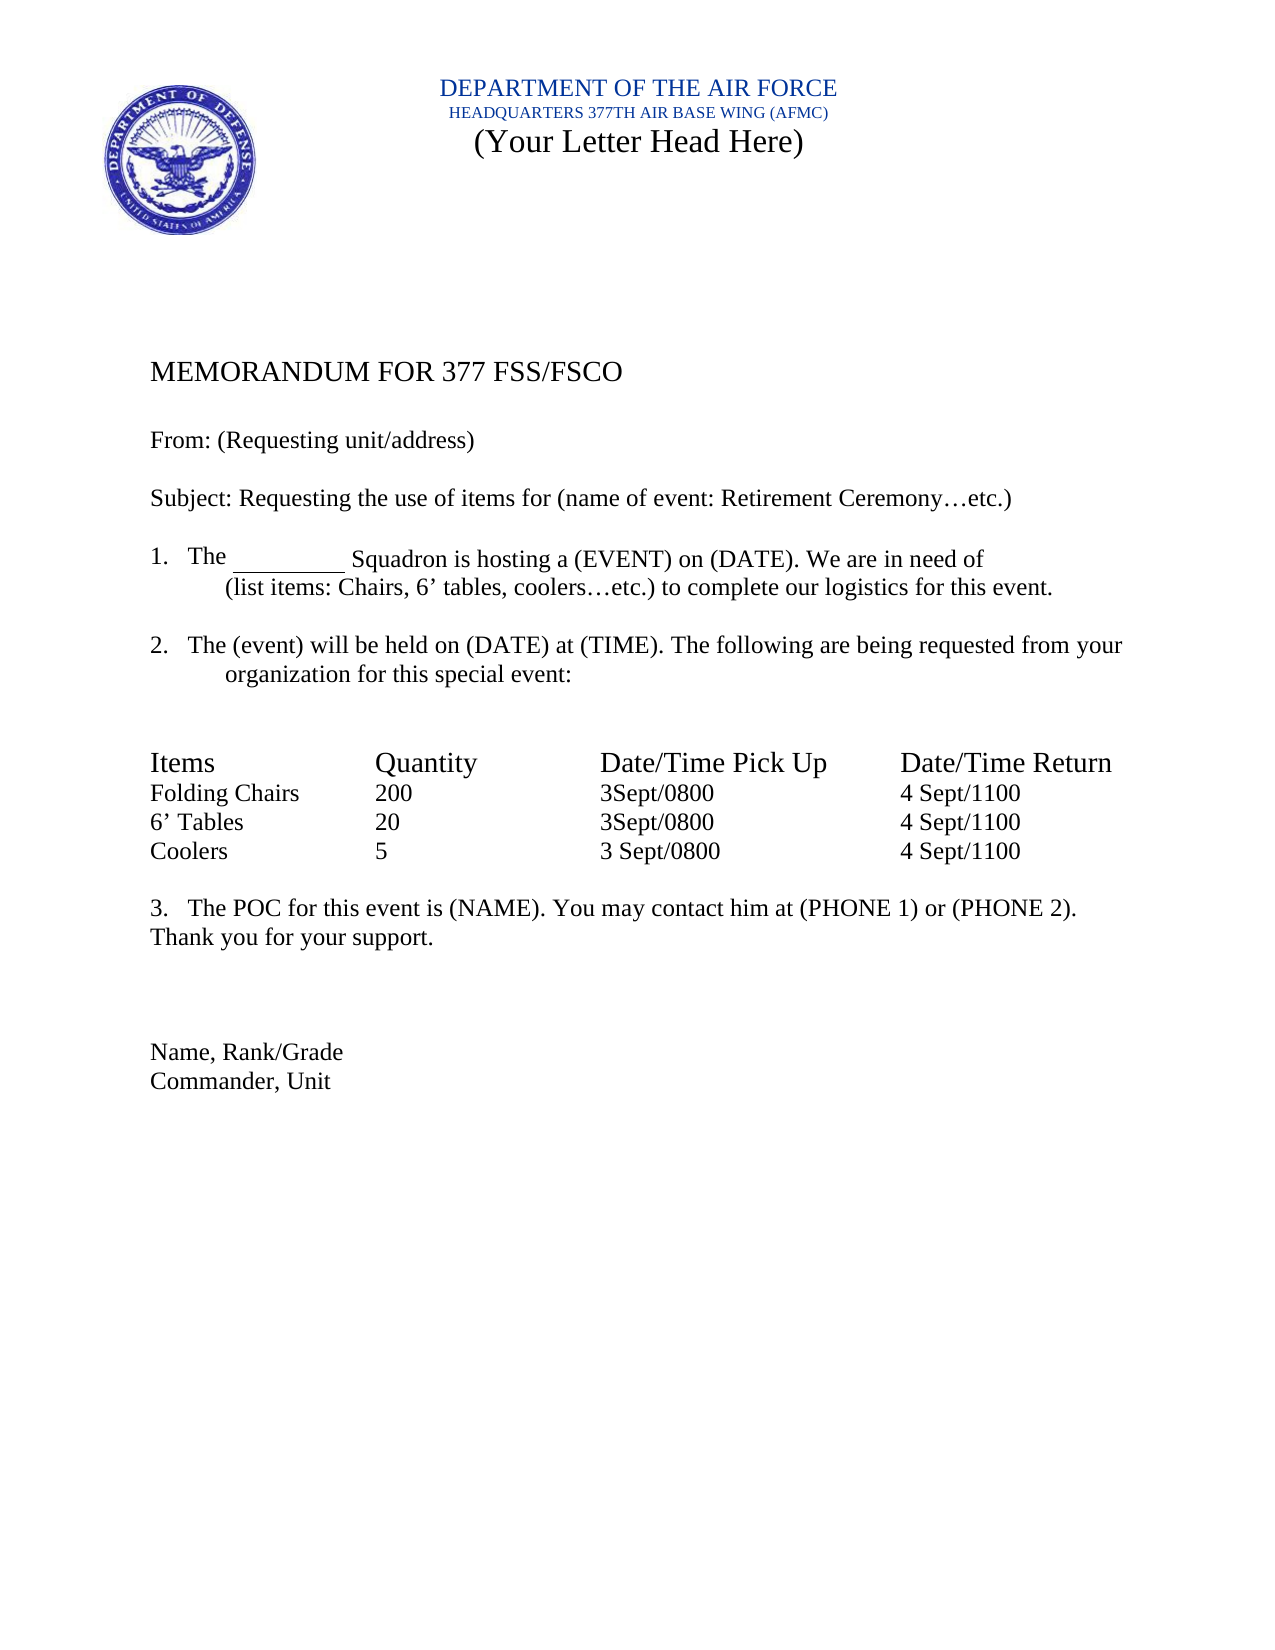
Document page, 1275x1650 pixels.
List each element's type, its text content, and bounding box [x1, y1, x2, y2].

text (list items: Chairs, 6’ tables, coolers…etc.) to complete our logistics for this event. [225, 572, 1133, 601]
table_cell 4 Sept/1100 [864, 838, 1116, 875]
picture [102, 85, 257, 235]
text 1. The [150, 541, 234, 569]
table_cell 3Sept/0800 [539, 809, 863, 837]
table_cell 3 Sept/0800 [539, 838, 863, 875]
text Subject: Requesting the use of items for (name of event: Retirement Ceremony…etc.) [150, 483, 1133, 511]
text MEMORANDUM FOR 377 FSS/FSCO [150, 354, 1133, 387]
table_cell Folding Chairs [146, 780, 337, 809]
table_header Items [146, 739, 337, 780]
text From: (Requesting unit/address) [150, 426, 1133, 454]
table_cell 6’ Tables [146, 809, 337, 837]
table_header Quantity [337, 739, 538, 780]
text Squadron is hosting a (EVENT) on (DATE). We are in need of [351, 544, 1133, 572]
table_cell 4 Sept/1100 [864, 780, 1116, 809]
text 2. The (event) will be held on (DATE) at (TIME). The following are being requested from your organization for this special event: [150, 630, 1125, 687]
table_header Date/Time Return [864, 739, 1116, 780]
table_cell 4 Sept/1100 [864, 809, 1116, 837]
text Commander, Unit [150, 1066, 1133, 1095]
table_cell 200 [337, 780, 538, 809]
text 3. The POC for this event is (NAME). You may contact him at (PHONE 1) or (PHONE 2). Thank you for your support. [150, 893, 1081, 951]
table_cell 3Sept/0800 [539, 780, 863, 809]
text DEPARTMENT OF THE AIR FORCE HEADQUARTERS 377TH AIR BASE WING (AFMC) (Your Letter Head Here) [436, 74, 841, 160]
table_cell 5 [337, 838, 538, 875]
table_cell 20 [337, 809, 538, 837]
text Name, Rank/Grade [150, 1037, 1133, 1066]
table_header Date/Time Pick Up [539, 739, 863, 780]
table_cell Coolers [146, 838, 337, 875]
